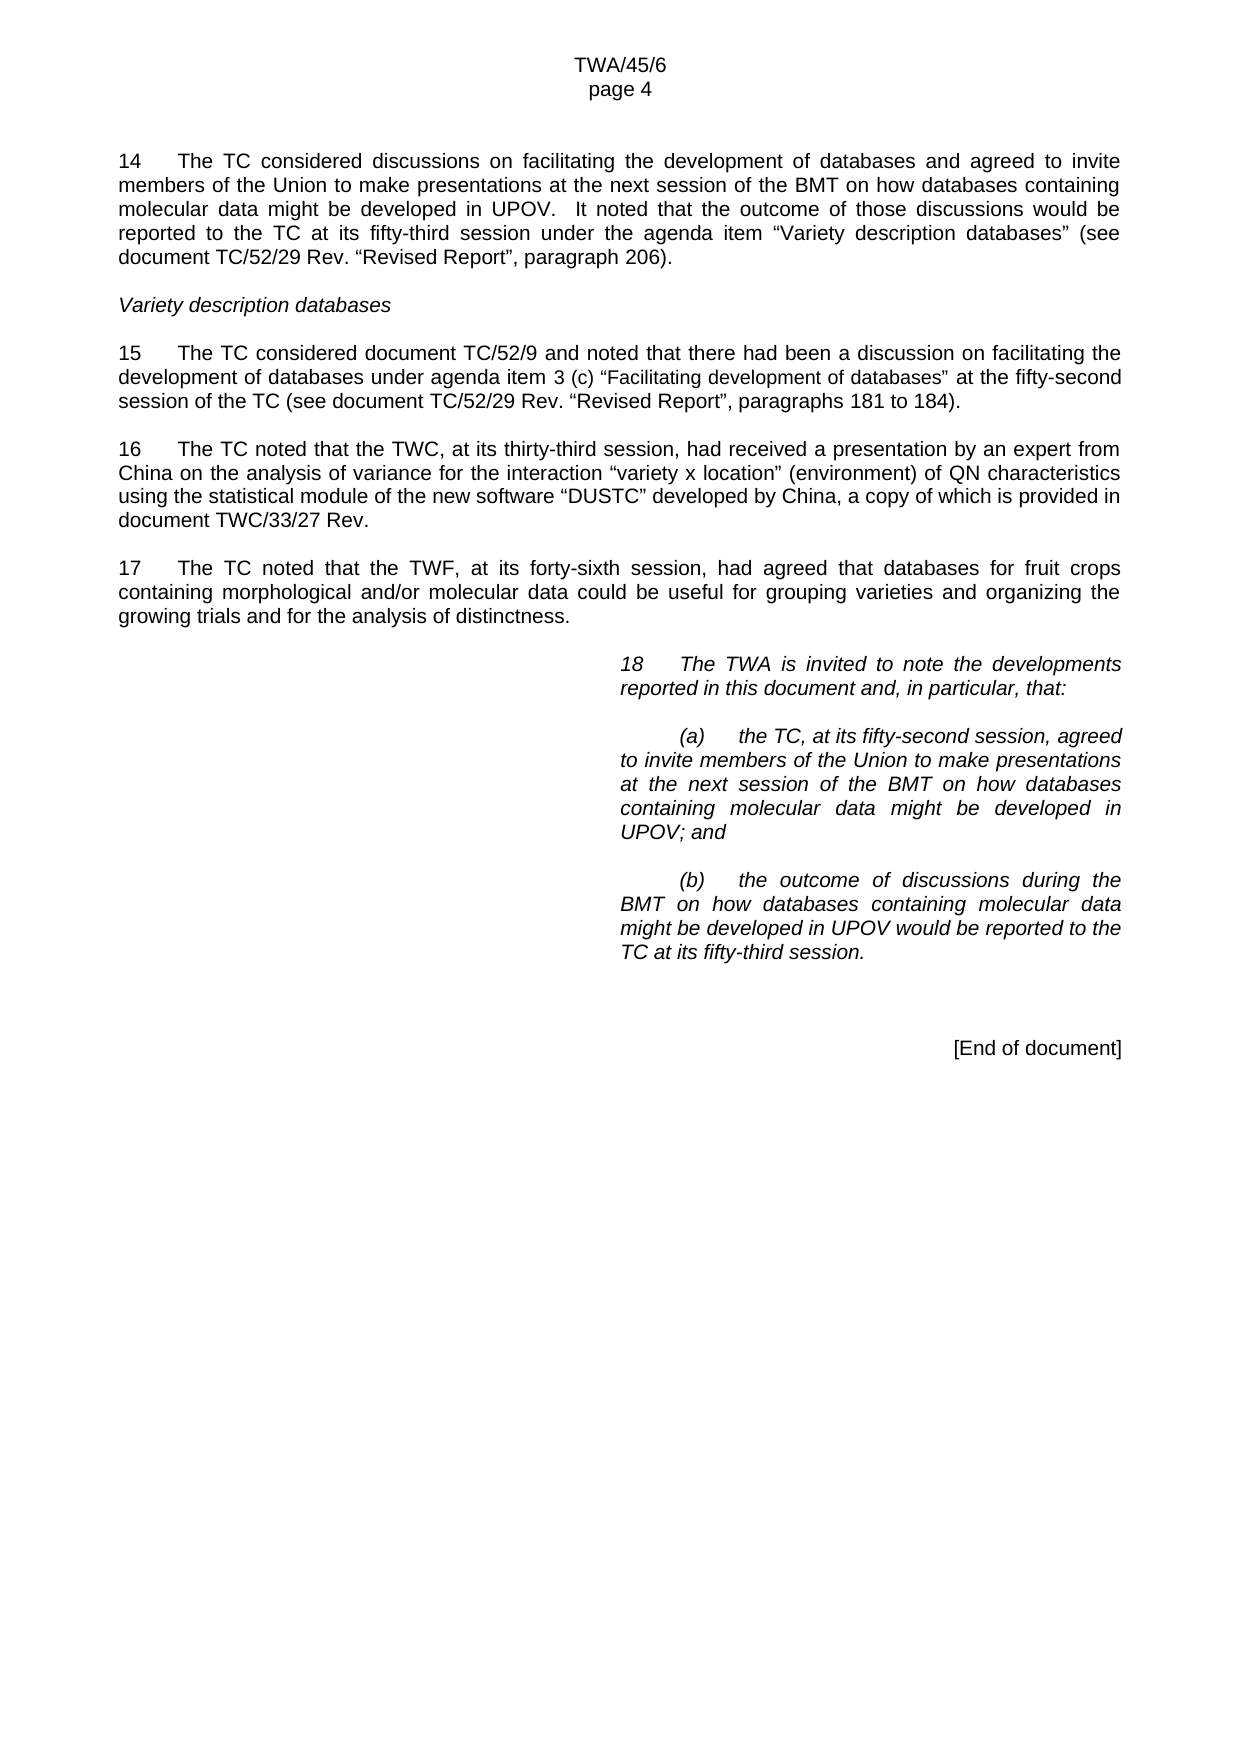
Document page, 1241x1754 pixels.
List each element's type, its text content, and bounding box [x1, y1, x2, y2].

text The TC noted that the TWC, at its thirty-third session, had received a presentation by an expert from China on the analysis of variance for the interaction “variety x location” (environment) of QN characteristics using the statistical module of the new software “DUSTC” developed by China, a copy of which is provided in document TWC/33/27 Rev. [118, 436, 1122, 532]
text The TC considered discussions on facilitating the development of databases and agreed to invite members of the Union to make presentations at the next session of the BMT on how databases containing molecular data might be developed in UPOV. It noted that the outcome of those discussions would be reported to the TC at its fifty-third session under the agenda item “Variety description databases” (see document TC/52/29 Rev. “Revised Report”, paragraph 206). [118, 149, 1122, 269]
text The TC noted that the TWF, at its forty-sixth session, had agreed that databases for fruit crops containing morphological and/or molecular data could be useful for grouping varieties and organizing the growing trials and for the analysis of distinctness. [118, 556, 1122, 628]
subtitle Variety description databases [118, 293, 1122, 317]
text [End of document] [620, 1035, 1122, 1059]
text The TC considered document TC/52/9 and noted that there had been a discussion on facilitating the development of databases under agenda item 3 (c) “Facilitating development of databases” at the fifty-second session of the TC (see document TC/52/29 Rev. “Revised Report”, paragraphs 181 to 184). [118, 341, 1122, 412]
text (a) the TC, at its fifty-second session, agreed to invite members of the Union to make presentations at the next session of the BMT on how databases containing molecular data might be developed in UPOV; and [620, 724, 1122, 844]
text The TWA is invited to note the developments reported in this document and, in particular, that: [620, 652, 1122, 700]
text (b) the outcome of discussions during the BMT on how databases containing molecular data might be developed in UPOV would be reported to the TC at its fifty-third session. [620, 868, 1122, 963]
